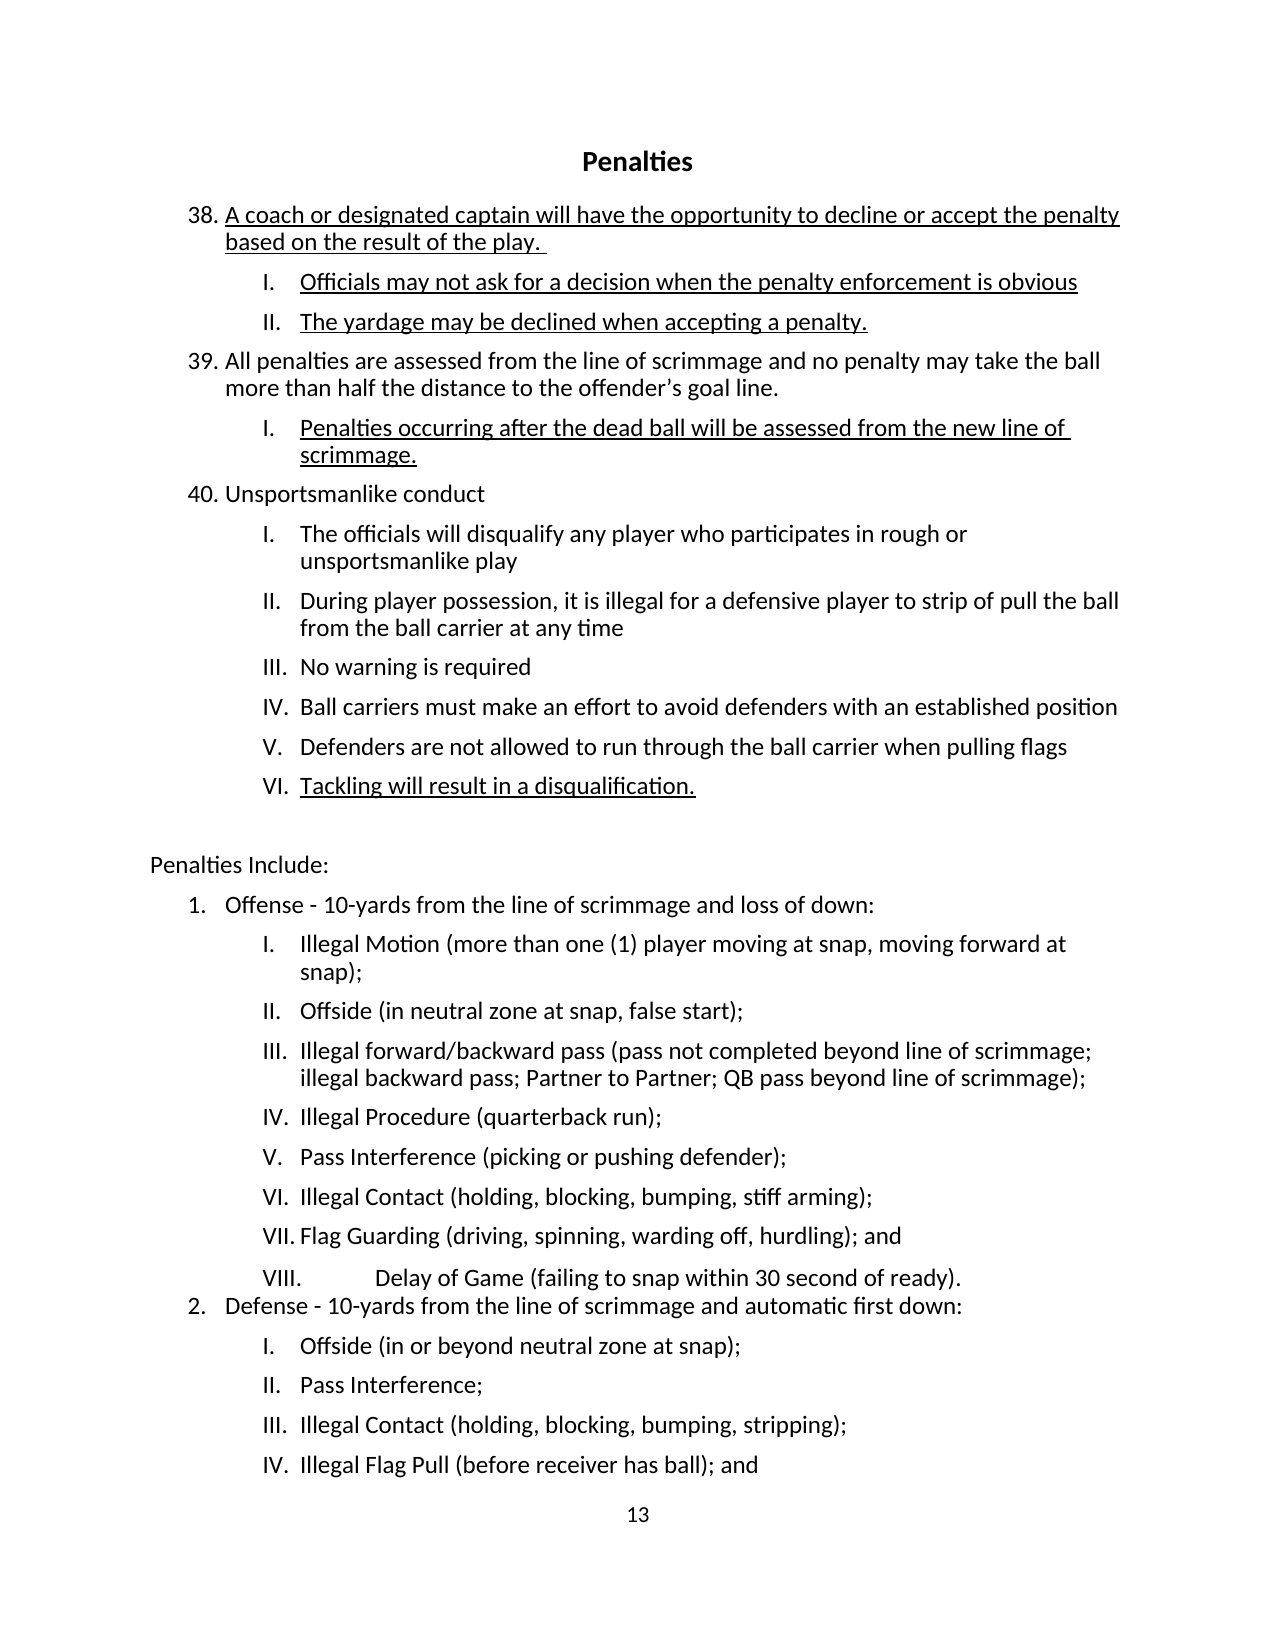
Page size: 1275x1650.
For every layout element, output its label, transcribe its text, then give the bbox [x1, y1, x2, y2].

list Illegal Contact (holding, blocking, bumping, stripping); [262, 1412, 1125, 1439]
list The officials will disqualify any player who participates in rough or unsportsmanlike play [262, 521, 1125, 575]
list Pass Interference; [262, 1372, 1125, 1399]
list Unsportsmanlike conduct [187, 481, 1125, 508]
list Illegal Procedure (quarterback run); [262, 1104, 1125, 1131]
list Penalties occurring after the dead ball will be assessed from the new line of scrimmage. [262, 414, 1125, 469]
list Ball carriers must make an effort to avoid defenders with an established position [262, 694, 1125, 721]
list Officials may not ask for a decision when the penalty enforcement is obvious [262, 269, 1125, 296]
list No warning is required [262, 654, 1125, 681]
list A coach or designated captain will have the opportunity to decline or accept the penalty based on the result of the play. [187, 202, 1125, 256]
list Offside (in or beyond neutral zone at snap); [262, 1333, 1125, 1360]
list Offense - 10-yards from the line of scrimmage and loss of down: [187, 892, 1125, 919]
list Illegal forward/backward pass (pass not completed beyond line of scrimmage; illegal backward pass; Partner to Partner; QB pass beyond line of scrimmage); [262, 1037, 1125, 1092]
list Illegal Motion (more than one (1) player moving at snap, moving forward at snap); [262, 931, 1125, 985]
list Defenders are not allowed to run through the ball carrier when pulling flags [262, 733, 1125, 760]
list Illegal Contact (holding, blocking, bumping, stiff arming); [262, 1183, 1125, 1210]
list Tackling will result in a disqualification. [262, 773, 1125, 800]
list Delay of Game (failing to snap within 30 second of ready). [262, 1262, 1125, 1293]
text Penalties Include: [150, 852, 1125, 879]
text Penalties [150, 150, 1125, 177]
list Flag Guarding (driving, spinning, warding off, hurdling); and [262, 1223, 1125, 1250]
list Illegal Flag Pull (before receiver has ball); and [262, 1451, 1125, 1478]
list Pass Interference (picking or pushing defender); [262, 1144, 1125, 1171]
list Offside (in neutral zone at snap, false start); [262, 998, 1125, 1025]
list Defense - 10-yards from the line of scrimmage and automatic first down: [187, 1293, 1125, 1320]
list The yardage may be declined when accepting a penalty. [262, 308, 1125, 335]
list During player possession, it is illegal for a defensive player to strip of pull the ball from the ball carrier at any time [262, 587, 1125, 642]
list All penalties are assessed from the line of scrimmage and no penalty may take the ball more than half the distance to the offender’s goal line. [187, 348, 1125, 402]
